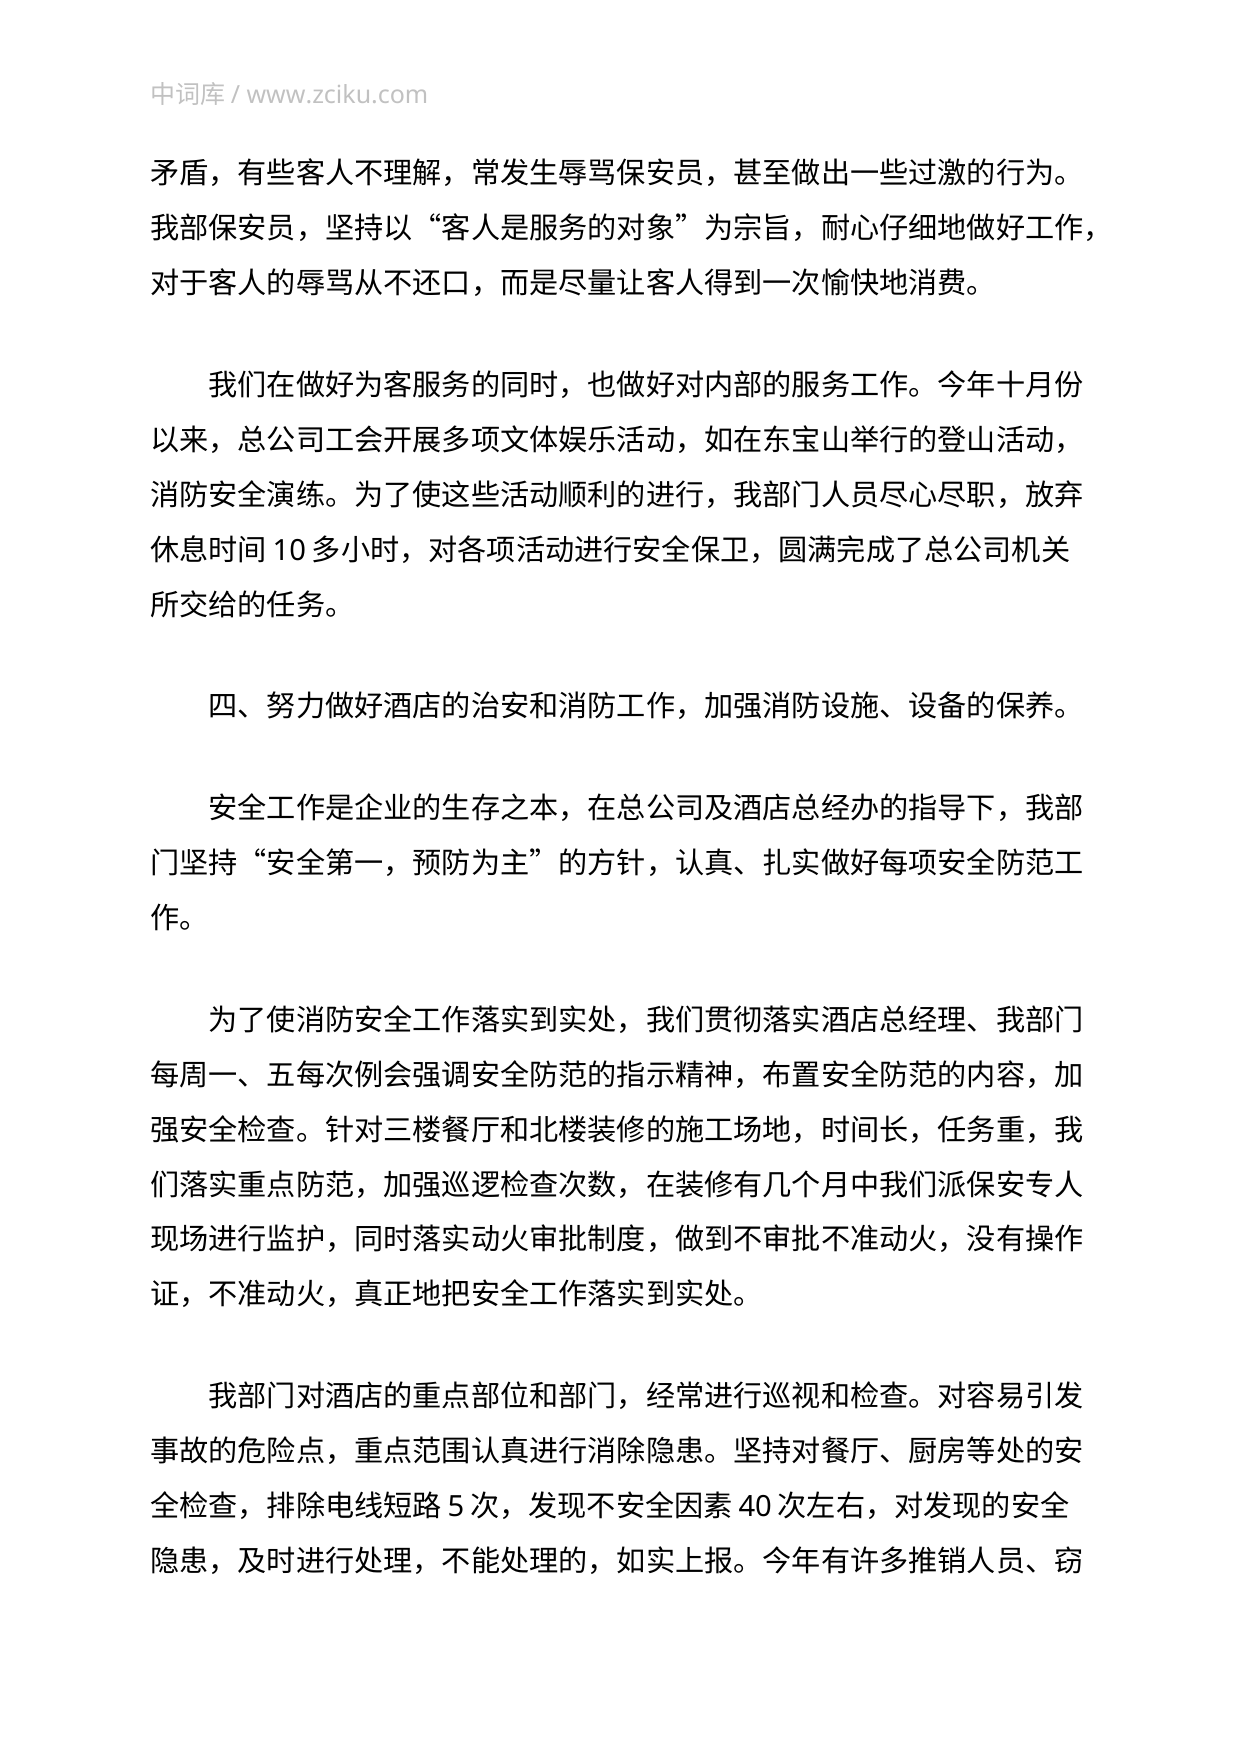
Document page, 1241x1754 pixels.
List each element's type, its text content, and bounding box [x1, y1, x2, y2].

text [150, 150, 1090, 302]
text 四、努力做好酒店的治安和消防工作，加强消防设施、设备的保养。 [150, 683, 1090, 725]
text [150, 1373, 1090, 1580]
text 为了使消防安全工作落实到实处，我们贯彻落实酒店总经理、我部门每周一、五每次例会强调安全防范的指示精神，布置安全防范的内容，加强安全检查。针对三楼餐厅和北楼装修的施工场地，时间长，任务重，我们落实重点防范，加强巡逻检查次数，在装修有几个月中我们派保安专人现场进行监护，同时落实动火审批制度，做到不审批不准动火，没有操作证，不准动火，真正地把安全工作落实到实处。 [150, 996, 1090, 1313]
text 我们在做好为客服务的同时，也做好对内部的服务工作。今年十月份以来，总公司工会开展多项文体娱乐活动，如在东宝山举行的登山活动，消防安全演练。为了使这些活动顺利的进行，我部门人员尽心尽职，放弃休息时间10多小时，对各项活动进行安全保卫，圆满完成了总公司机关所交给的任务。 [150, 362, 1090, 623]
text 安全工作是企业的生存之本，在总公司及酒店总经办的指导下，我部门坚持“安全第一，预防为主”的方针，认真、扎实做好每项安全防范工作。 [150, 785, 1090, 937]
